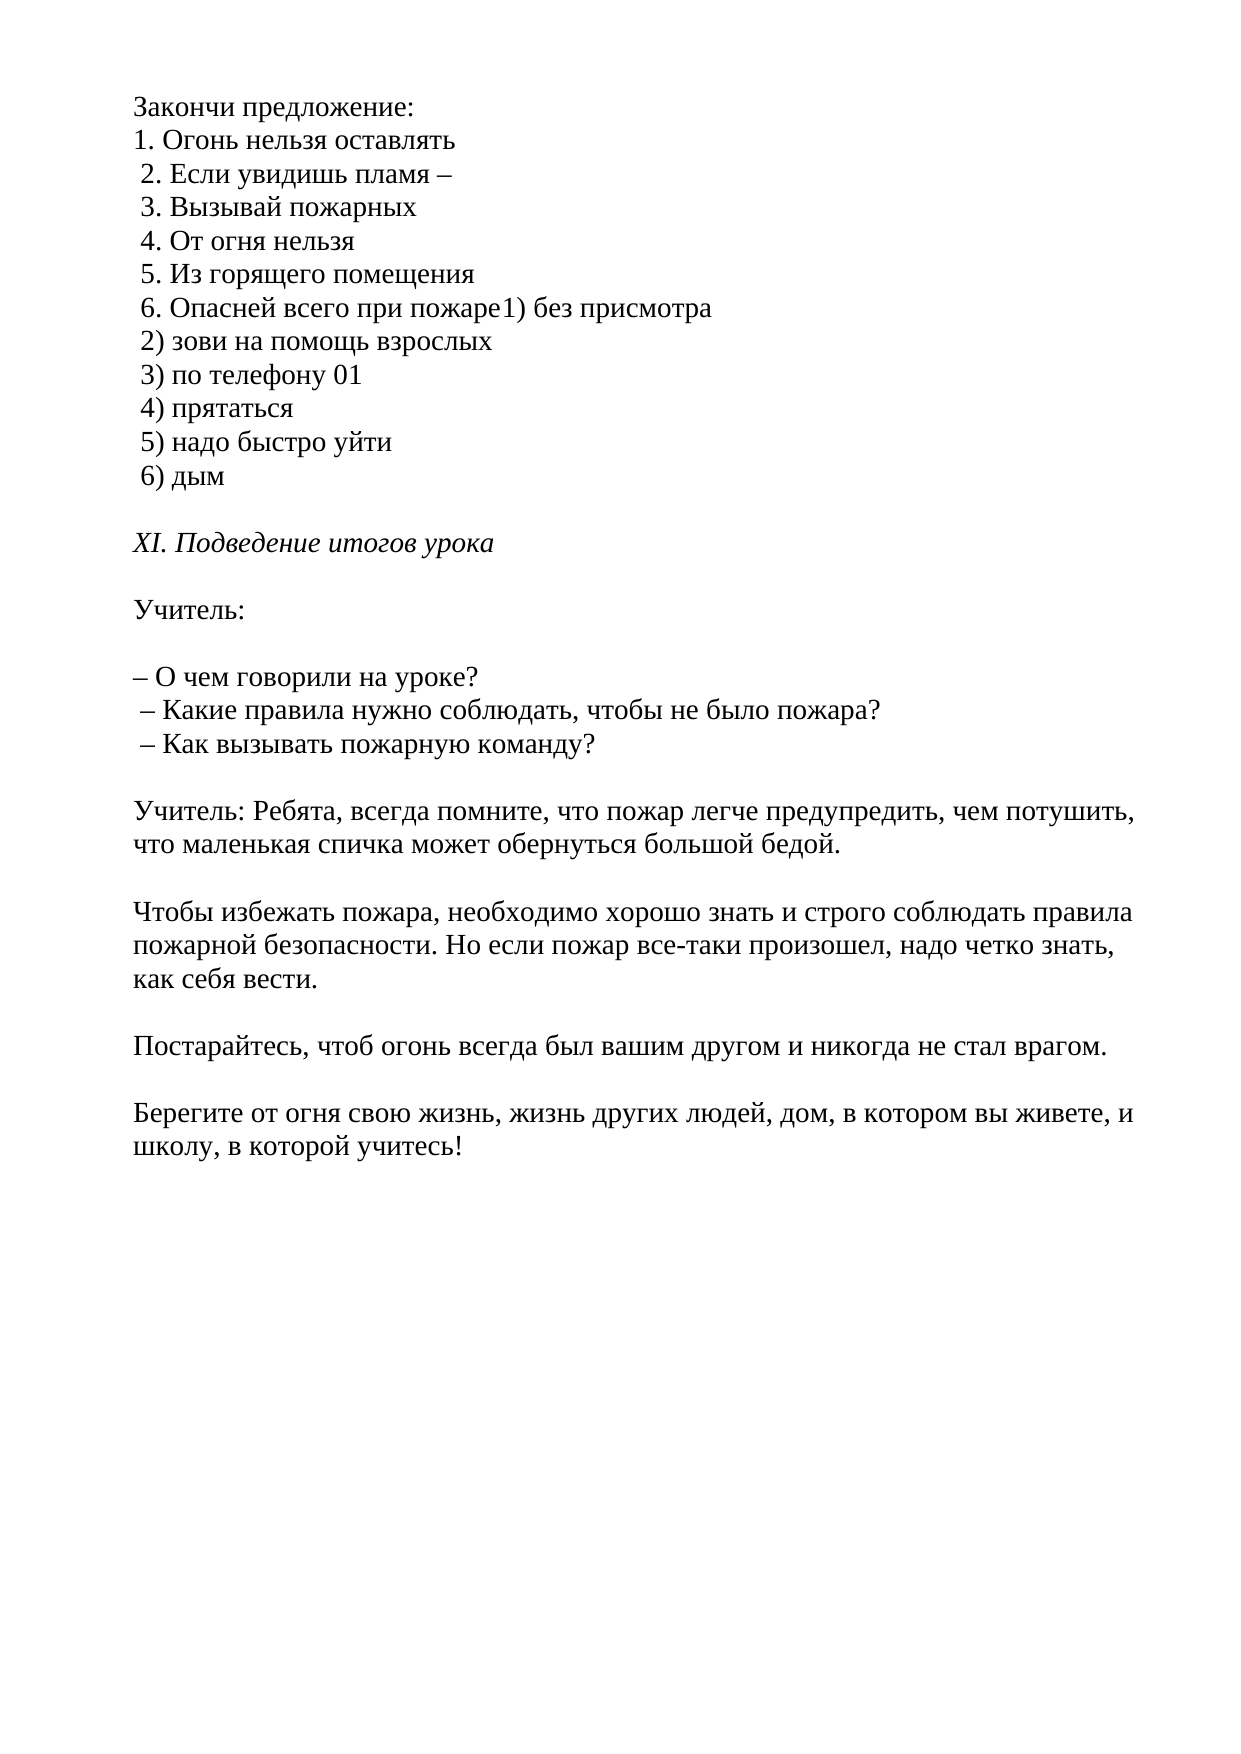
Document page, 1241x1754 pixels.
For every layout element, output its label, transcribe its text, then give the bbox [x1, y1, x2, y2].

text 4. От огня нельзя [133, 223, 1152, 256]
text 3) по телефону 01 [133, 357, 1152, 391]
text Постарайтесь, чтоб огонь всегда был вашим другом и никогда не стал врагом. [133, 1028, 1152, 1061]
text 4) прятаться [133, 391, 1152, 424]
text Закончи предложение: [133, 89, 1152, 122]
text – Как вызывать пожарную команду? [133, 726, 1152, 759]
text Берегите от огня свою жизнь, жизнь других людей, дом, в котором вы живете, и школу, в которой учитесь! [133, 1095, 1152, 1162]
text 2. Если увидишь пламя – [133, 156, 1152, 189]
text 6) дым [133, 458, 1152, 491]
text 6. Опасней всего при пожаре 1) без присмотра [133, 290, 1152, 323]
text – Какие правила нужно соблюдать, чтобы не было пожара? [133, 692, 1152, 726]
text 3. Вызывай пожарных [133, 189, 1152, 223]
text 1. Огонь нельзя оставлять [133, 122, 1152, 156]
text 5. Из горящего помещения [133, 256, 1152, 290]
text Учитель: [133, 592, 1152, 625]
text 2) зови на помощь взрослых [133, 323, 1152, 357]
text ХI. Подведение итогов урока [133, 525, 1152, 558]
text – О чем говорили на уроке? [133, 659, 1152, 692]
text Учитель: Ребята, всегда помните, что пожар легче предупредить, чем потушить, что маленькая спичка может обернуться большой бедой. [133, 793, 1152, 860]
text 5) надо быстро уйти [133, 424, 1152, 458]
text Чтобы избежать пожара, необходимо хорошо знать и строго соблюдать правила пожарной безопасности. Но если пожар все-таки произошел, надо четко знать, как себя вести. [133, 894, 1152, 994]
